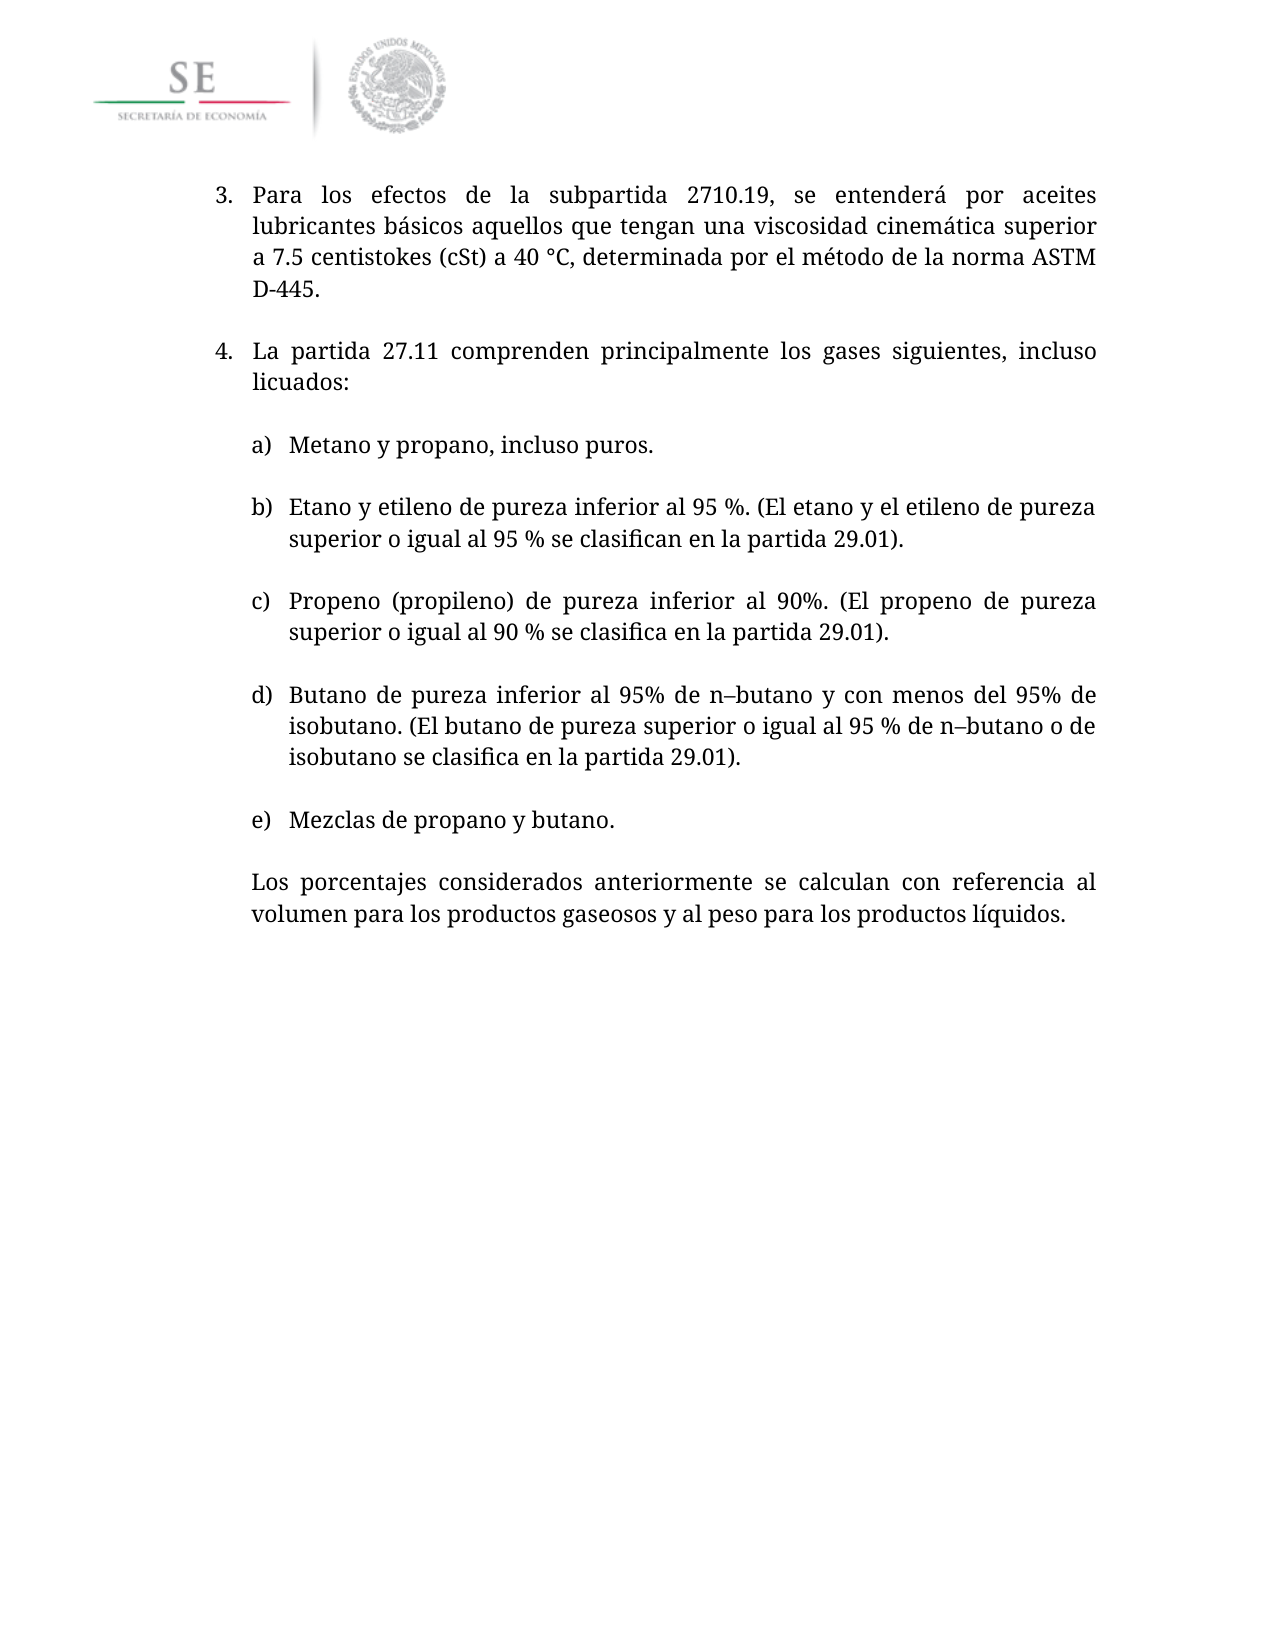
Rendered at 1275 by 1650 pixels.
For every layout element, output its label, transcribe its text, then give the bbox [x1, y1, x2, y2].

picture [88, 30, 450, 151]
list La partida 27.11 comprenden principalmente los gases siguientes, incluso licuados: [215, 335, 1098, 398]
list Mezclas de propano y butano. [251, 804, 1098, 835]
list Metano y propano, incluso puros. [251, 429, 1098, 460]
text Los porcentajes considerados anteriormente se calculan con referencia al volumen para los productos gaseosos y al peso para los productos líquidos. [251, 866, 1098, 929]
list Butano de pureza inferior al 95% de n–butano y con menos del 95% de isobutano. (El butano de pureza superior o igual al 95 % de n–butano o de isobutano se clasifica en la partida 29.01). [251, 679, 1098, 773]
list Propeno (propileno) de pureza inferior al 90%. (El propeno de pureza superior o igual al 90 % se clasifica en la partida 29.01). [251, 585, 1098, 648]
list Etano y etileno de pureza inferior al 95 %. (El etano y el etileno de pureza superior o igual al 95 % se clasifican en la partida 29.01). [251, 491, 1098, 554]
list Para los efectos de la subpartida 2710.19, se entenderá por aceites lubricantes básicos aquellos que tengan una viscosidad cinemática superior a 7.5 centistokes (cSt) a 40 °C, determinada por el método de la norma ASTM D-445. [215, 179, 1098, 304]
